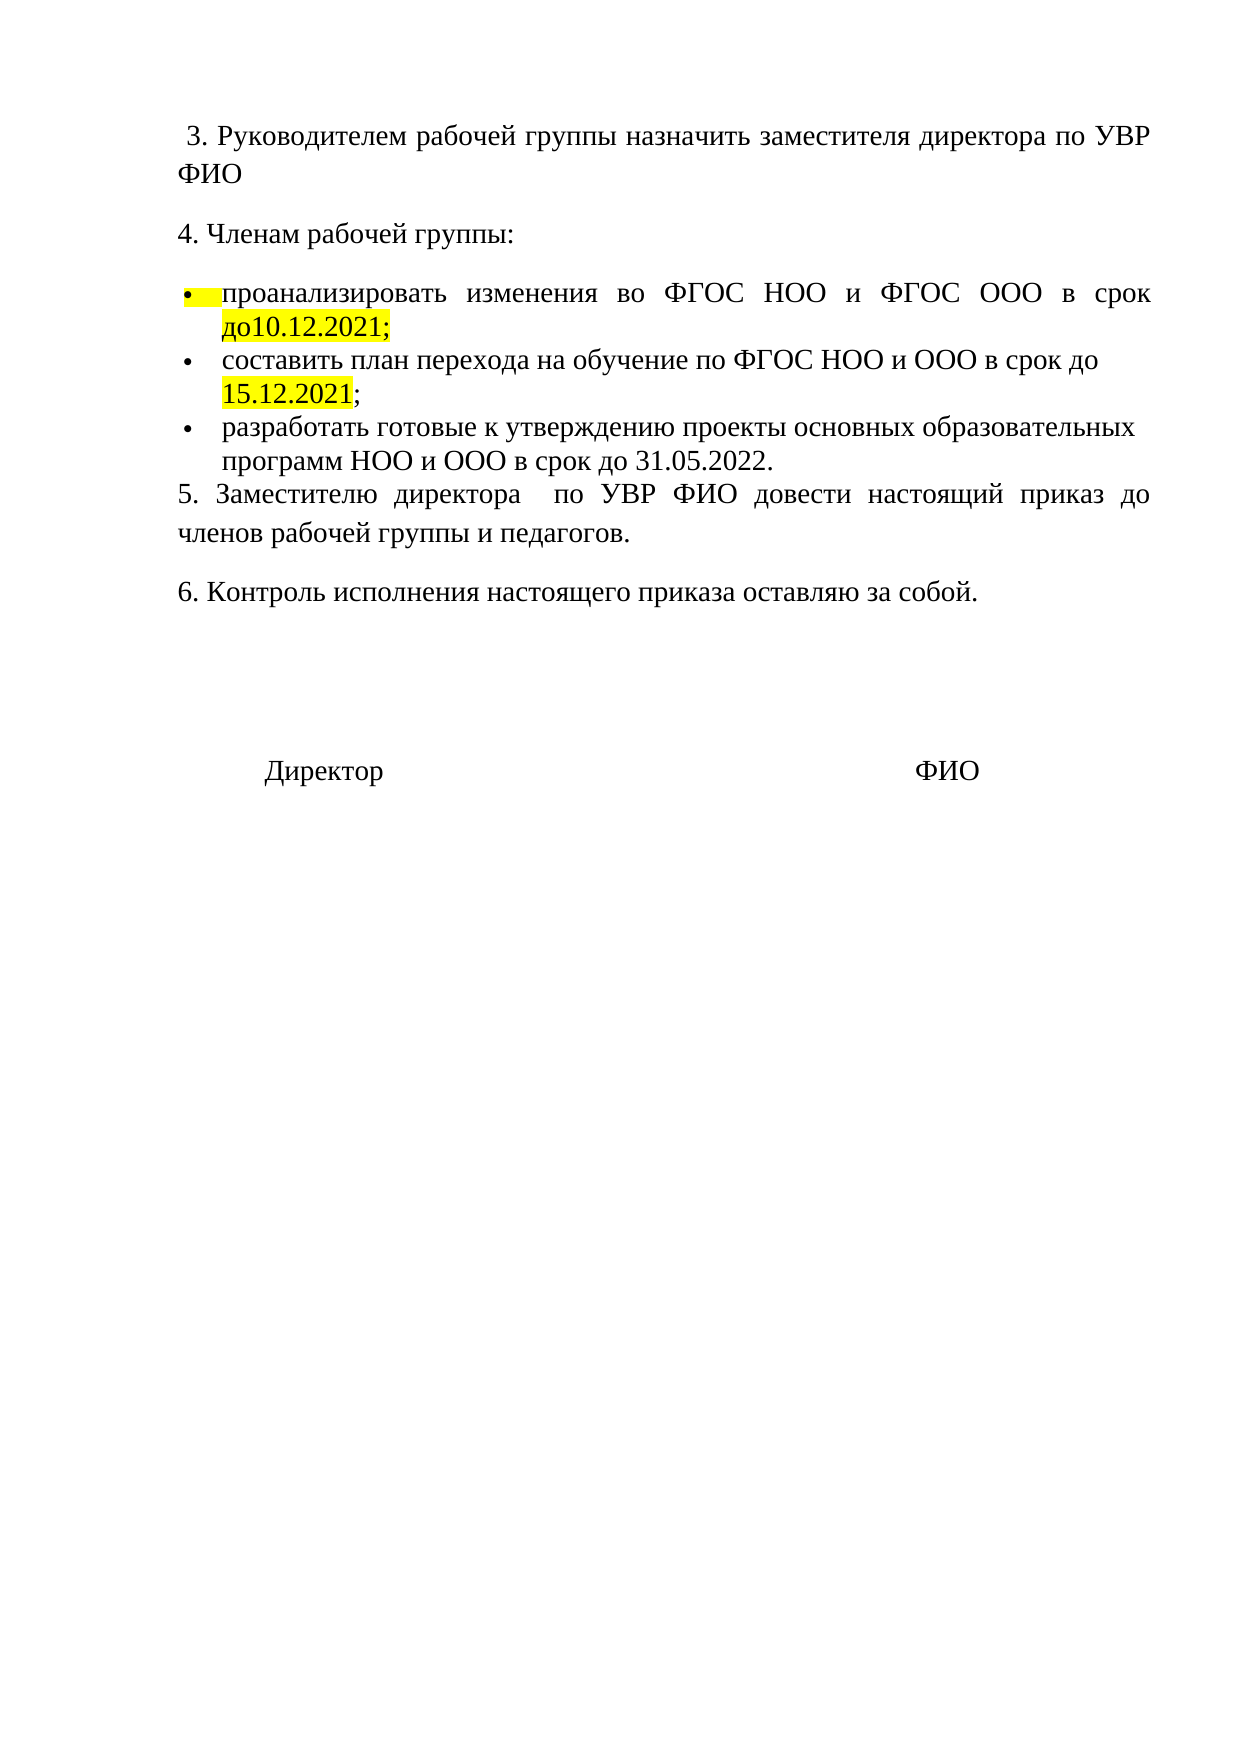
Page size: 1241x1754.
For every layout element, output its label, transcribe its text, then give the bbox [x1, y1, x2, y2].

text 5. Заместителю директора по УВР ФИО довести настоящий приказ до членов рабочей группы и педагогов. [177, 477, 1152, 549]
text 3. Руководителем рабочей группы назначить заместителя директора по УВР ФИО [177, 118, 1152, 190]
text 4. Членам рабочей группы: [177, 216, 1152, 249]
text 6. Контроль исполнения настоящего приказа оставляю за собой. [177, 574, 1152, 608]
list разработать готовые к утверждению проекты основных образовательных программ НОО и ООО в срок до 31.05.2022. [184, 409, 1152, 477]
list составить план перехода на обучение по ФГОС НОО и ООО в срок до 15.12.2021; [184, 342, 1152, 409]
text Директор ФИО [177, 753, 1152, 786]
list проанализировать изменения во ФГОС НОО и ФГОС ООО в срок до10.12.2021; [184, 275, 1152, 342]
